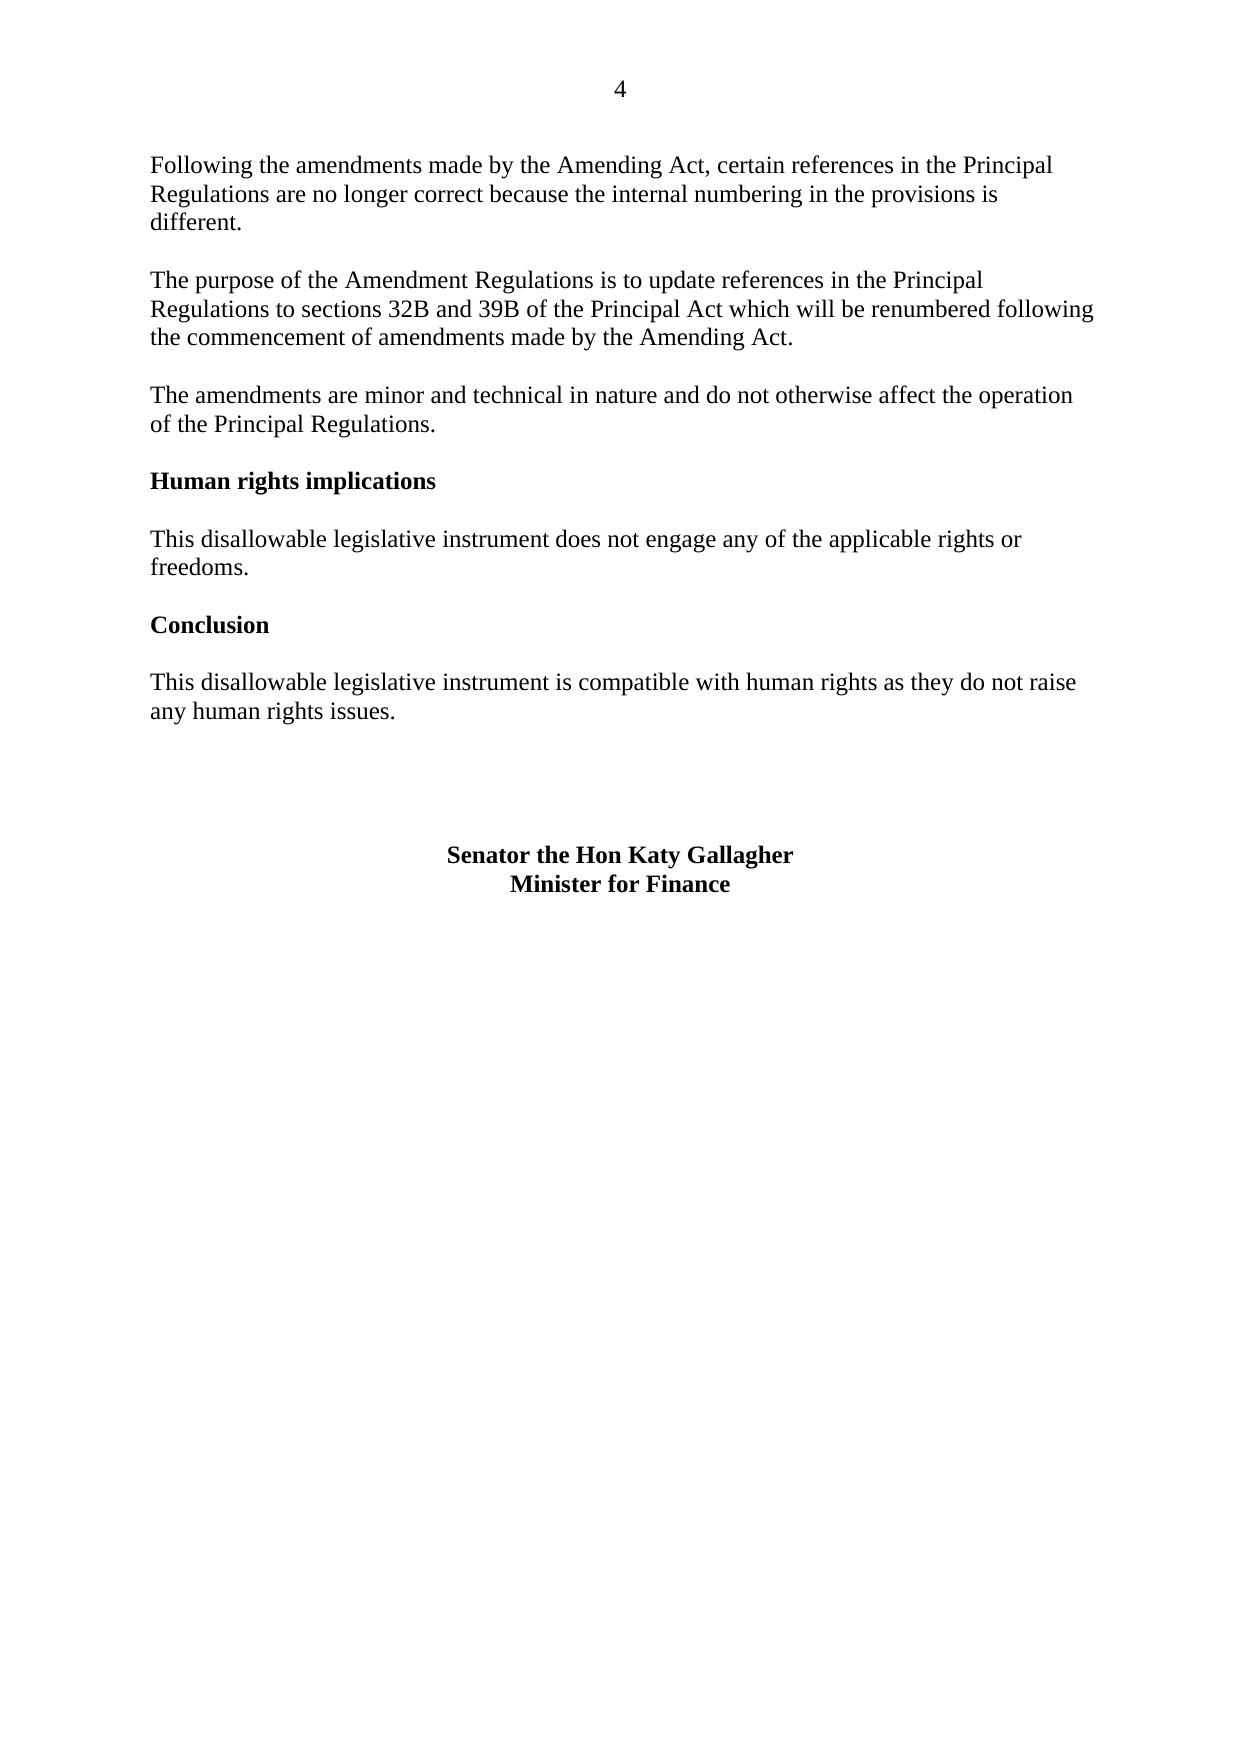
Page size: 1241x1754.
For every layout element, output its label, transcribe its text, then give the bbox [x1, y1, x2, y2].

text This disallowable legislative instrument does not engage any of the applicable rights or freedoms. [150, 524, 1090, 581]
text Conclusion [150, 610, 1090, 639]
text Senator the Hon Katy Gallagher [150, 840, 1090, 869]
text The purpose of the Amendment Regulations is to update references in the Principal Regulations to sections 32B and 39B of the Principal Act which will be renumbered following the commencement of amendments made by the Amending Act. [150, 265, 1095, 351]
text Human rights implications [150, 466, 1090, 495]
text This disallowable legislative instrument is compatible with human rights as they do not raise any human rights issues. [150, 667, 1090, 725]
text The amendments are minor and technical in nature and do not otherwise affect the operation of the Principal Regulations. [150, 380, 1095, 437]
text Minister for Finance [150, 869, 1090, 897]
text Following the amendments made by the Amending Act, certain references in the Principal Regulations are no longer correct because the internal numbering in the provisions is different. [150, 150, 1095, 236]
